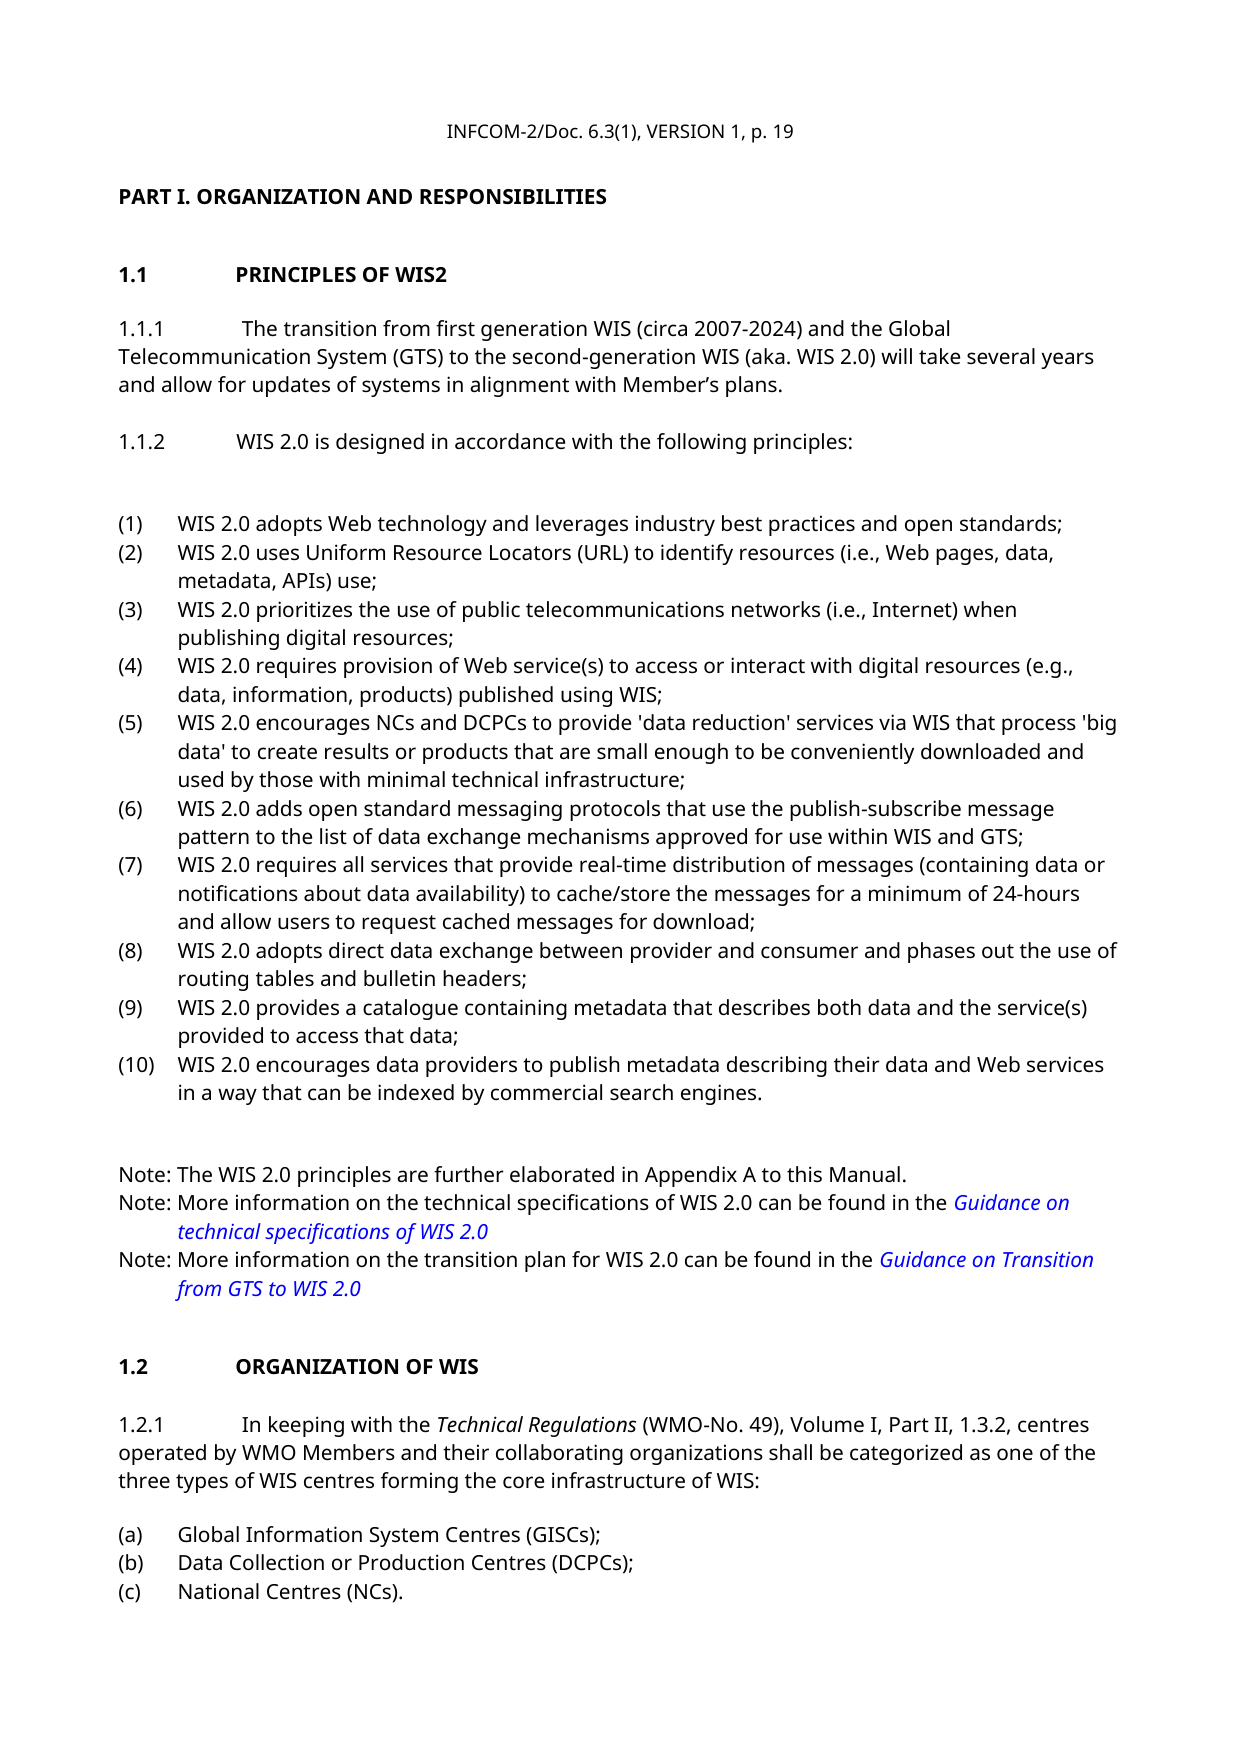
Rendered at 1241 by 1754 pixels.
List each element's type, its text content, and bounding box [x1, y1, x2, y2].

list Global Information System Centres (GISCs); [118, 1520, 1122, 1548]
text 1.1.1 The transition from first generation WIS (circa 2007-2024) and the Global Telecommunication System (GTS) to the second-generation WIS (aka. WIS 2.0) will take several years and allow for updates of systems in alignment with Member’s plans. [118, 314, 1122, 399]
list WIS 2.0 encourages data providers to publish metadata describing their data and Web services in a way that can be indexed by commercial search engines. [118, 1050, 1122, 1107]
list Data Collection or Production Centres (DCPCs); [118, 1548, 1122, 1577]
text Note: The WIS 2.0 principles are further elaborated in Appendix A to this Manual. [118, 1160, 1122, 1188]
text Note: More information on the technical specifications of WIS 2.0 can be found in the [118, 1188, 1122, 1245]
list WIS 2.0 adds open standard messaging protocols that use the publish-subscribe message pattern to the list of data exchange mechanisms approved for use within WIS and GTS; [118, 794, 1122, 851]
text 1.2.1 In keeping with the Technical Regulations (WMO-No. 49), Volume I, Part II, 1.3.2, centres operated by WMO Members and their collaborating organizations shall be categorized as one of the three types of WIS centres forming the core infrastructure of WIS: [118, 1410, 1122, 1495]
list WIS 2.0 prioritizes the use of public telecommunications networks (i.e., Internet) when publishing digital resources; [118, 595, 1122, 652]
text 1.1.2 WIS 2.0 is designed in accordance with the following principles: [118, 427, 1122, 456]
list WIS 2.0 requires all services that provide real-time distribution of messages (containing data or notifications about data availability) to cache/store the messages for a minimum of 24-hours and allow users to request cached messages for download; [118, 851, 1122, 936]
list WIS 2.0 adopts direct data exchange between provider and consumer and phases out the use of routing tables and bulletin headers; [118, 936, 1122, 993]
text 1.1 principles of WIS2 [118, 260, 1122, 289]
list WIS 2.0 encourages NCs and DCPCs to provide 'data reduction' services via WIS that process 'big data' to create results or products that are small enough to be conveniently downloaded and used by those with minimal technical infrastructure; [118, 708, 1122, 794]
text PART I. ORGANIZATION AND RESPONSIBILITIES [118, 181, 1122, 210]
list National Centres (NCs). [118, 1577, 1122, 1605]
text Note: More information on the transition plan for WIS 2.0 can be found in the Guidance on Transition from GTS to WIS 2.0 [118, 1245, 1122, 1302]
list WIS 2.0 requires provision of Web service(s) to access or interact with digital resources (e.g., data, information, products) published using WIS; [118, 652, 1122, 708]
list WIS 2.0 uses Uniform Resource Locators (URL) to identify resources (i.e., Web pages, data, metadata, APIs) use; [118, 538, 1122, 595]
text 1.2 organization of WIS [118, 1352, 1122, 1381]
list WIS 2.0 adopts Web technology and leverages industry best practices and open standards; [118, 509, 1122, 538]
list WIS 2.0 provides a catalogue containing metadata that describes both data and the service(s) provided to access that data; [118, 993, 1122, 1050]
